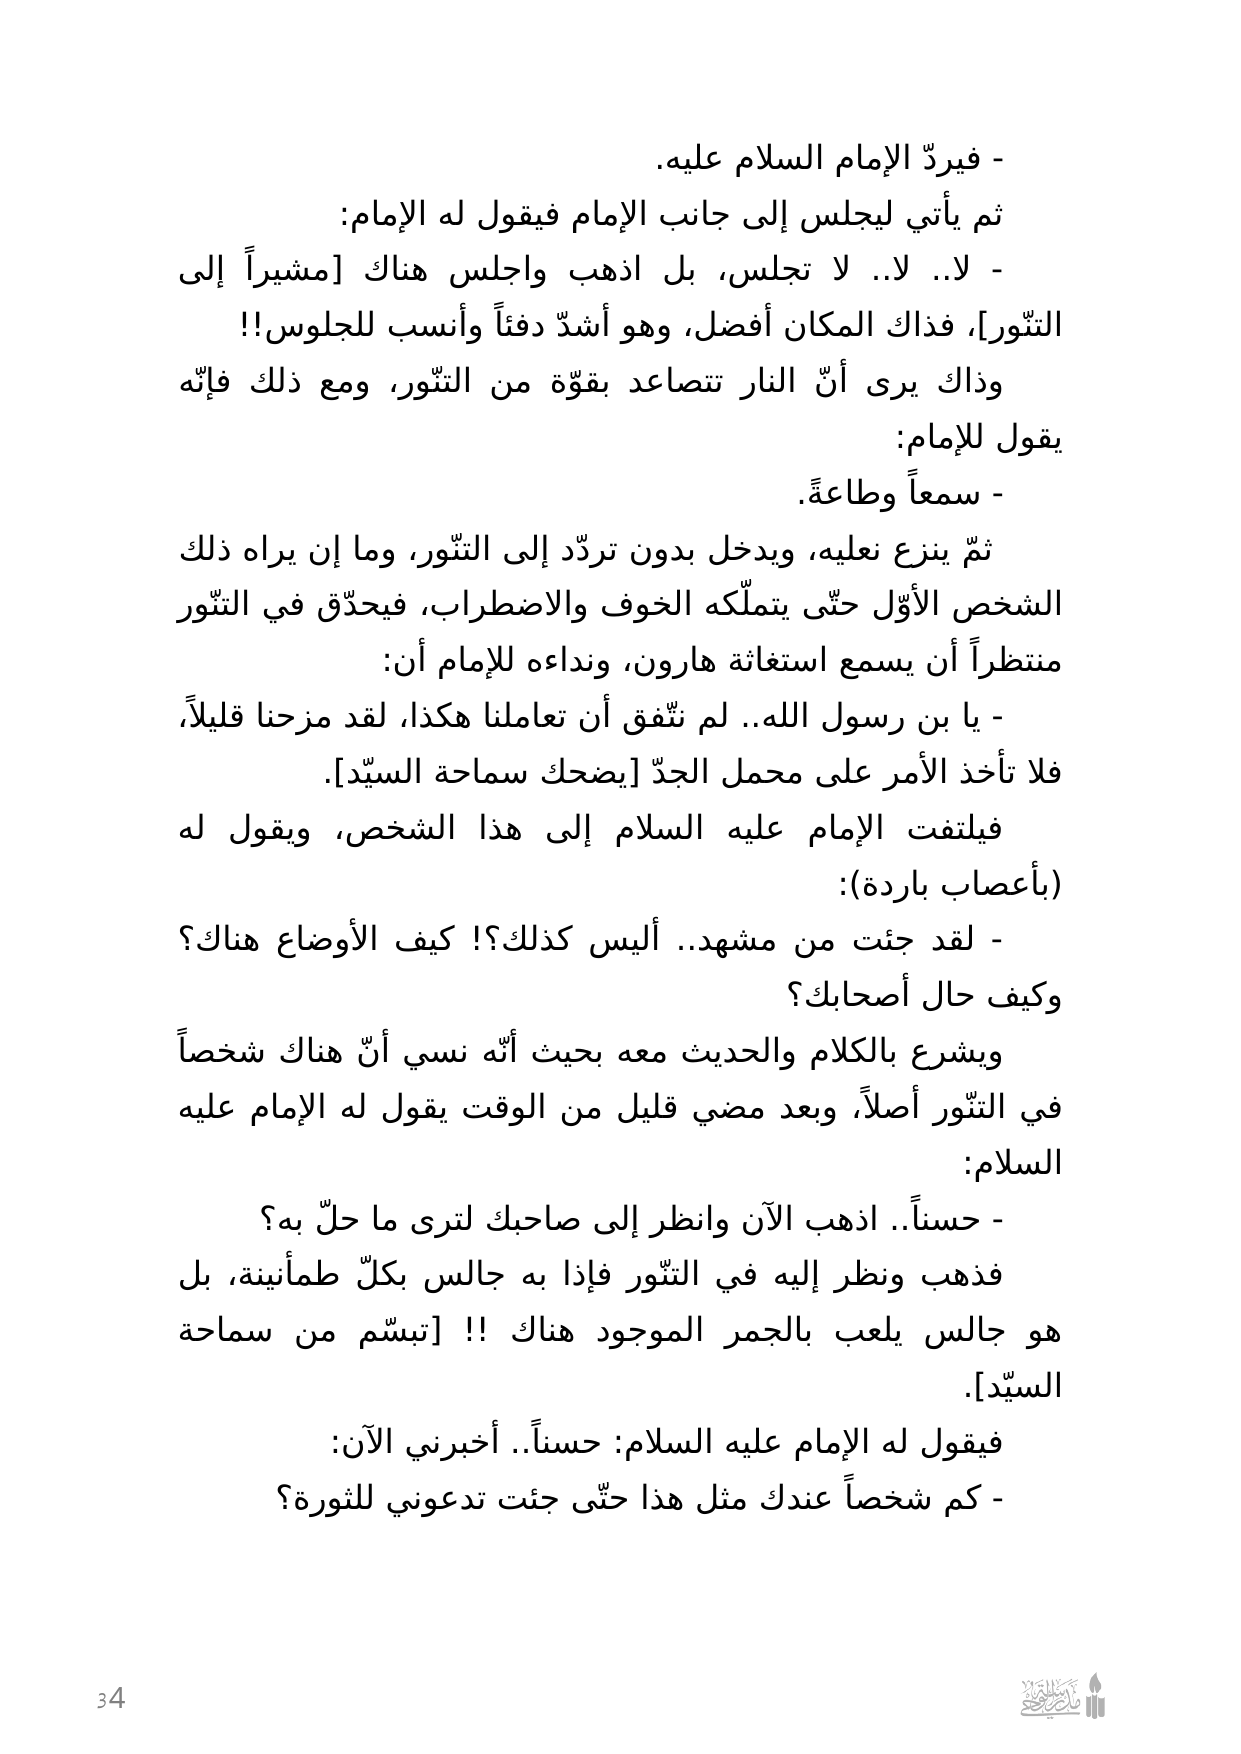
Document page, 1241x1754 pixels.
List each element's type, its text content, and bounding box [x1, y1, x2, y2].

text - يا بن رسول الله.. لم نتّفق أن تعاملنا هكذا، لقد مزحنا قليلاً، فلا تأخذ الأمر على محمل الجدّ [يضحك سماحة السيّد]. [177, 694, 1063, 806]
text - لقد جئت من مشهد.. أليس كذلك؟! كيف الأوضاع هناك؟ وكيف حال أصحابك؟ [177, 917, 1063, 1029]
text وذاك يرى أنّ النار تتصاعد بقوّة من التنّور، ومع ذلك فإنّه يقول للإمام: [177, 359, 1063, 471]
text - سمعاً وطاعةً. [177, 471, 1063, 527]
text ويشرع بالكلام والحديث معه بحيث أنّه نسي أنّ هناك شخصاً في التنّور أصلاً، وبعد مضي قليل من الوقت يقول له الإمام عليه السلام: [177, 1029, 1063, 1197]
text - لا.. لا.. لا تجلس، بل اذهب واجلس هناك [مشيراً إلى التنّور]، فذاك المكان أفضل، وهو أشدّ دفئاً وأنسب للجلوس!! [177, 247, 1063, 359]
text - كم شخصاً عندك مثل هذا حتّى جئت تدعوني للثورة؟ [177, 1476, 1063, 1532]
text فيقول له الإمام عليه السلام: حسناً.. أخبرني الآن: [177, 1420, 1063, 1476]
text ثم يأتي ليجلس إلى جانب الإمام فيقول له الإمام: [177, 192, 1063, 247]
text ثمّ ينزع نعليه، ويدخل بدون تردّد إلى التنّور، وما إن يراه ذلك الشخص الأوّل حتّى يتملّكه الخوف والاضطراب، فيحدّق في التنّور منتظراً أن يسمع استغاثة هارون، ونداءه للإمام أن: [177, 527, 1063, 694]
text - فيردّ الإمام السلام عليه. [177, 136, 1063, 192]
picture [1020, 1672, 1105, 1719]
text فيلتفت الإمام عليه السلام إلى هذا الشخص، ويقول له (بأعصاب باردة): [177, 806, 1063, 917]
text فذهب ونظر إليه في التنّور فإذا به جالس بكلّ طمأنينة، بل هو جالس يلعب بالجمر الموجود هناك !! [تبسّم من سماحة السيّد]. [177, 1252, 1063, 1420]
text - حسناً.. اذهب الآن وانظر إلى صاحبك لترى ما حلّ به؟ [177, 1197, 1063, 1252]
